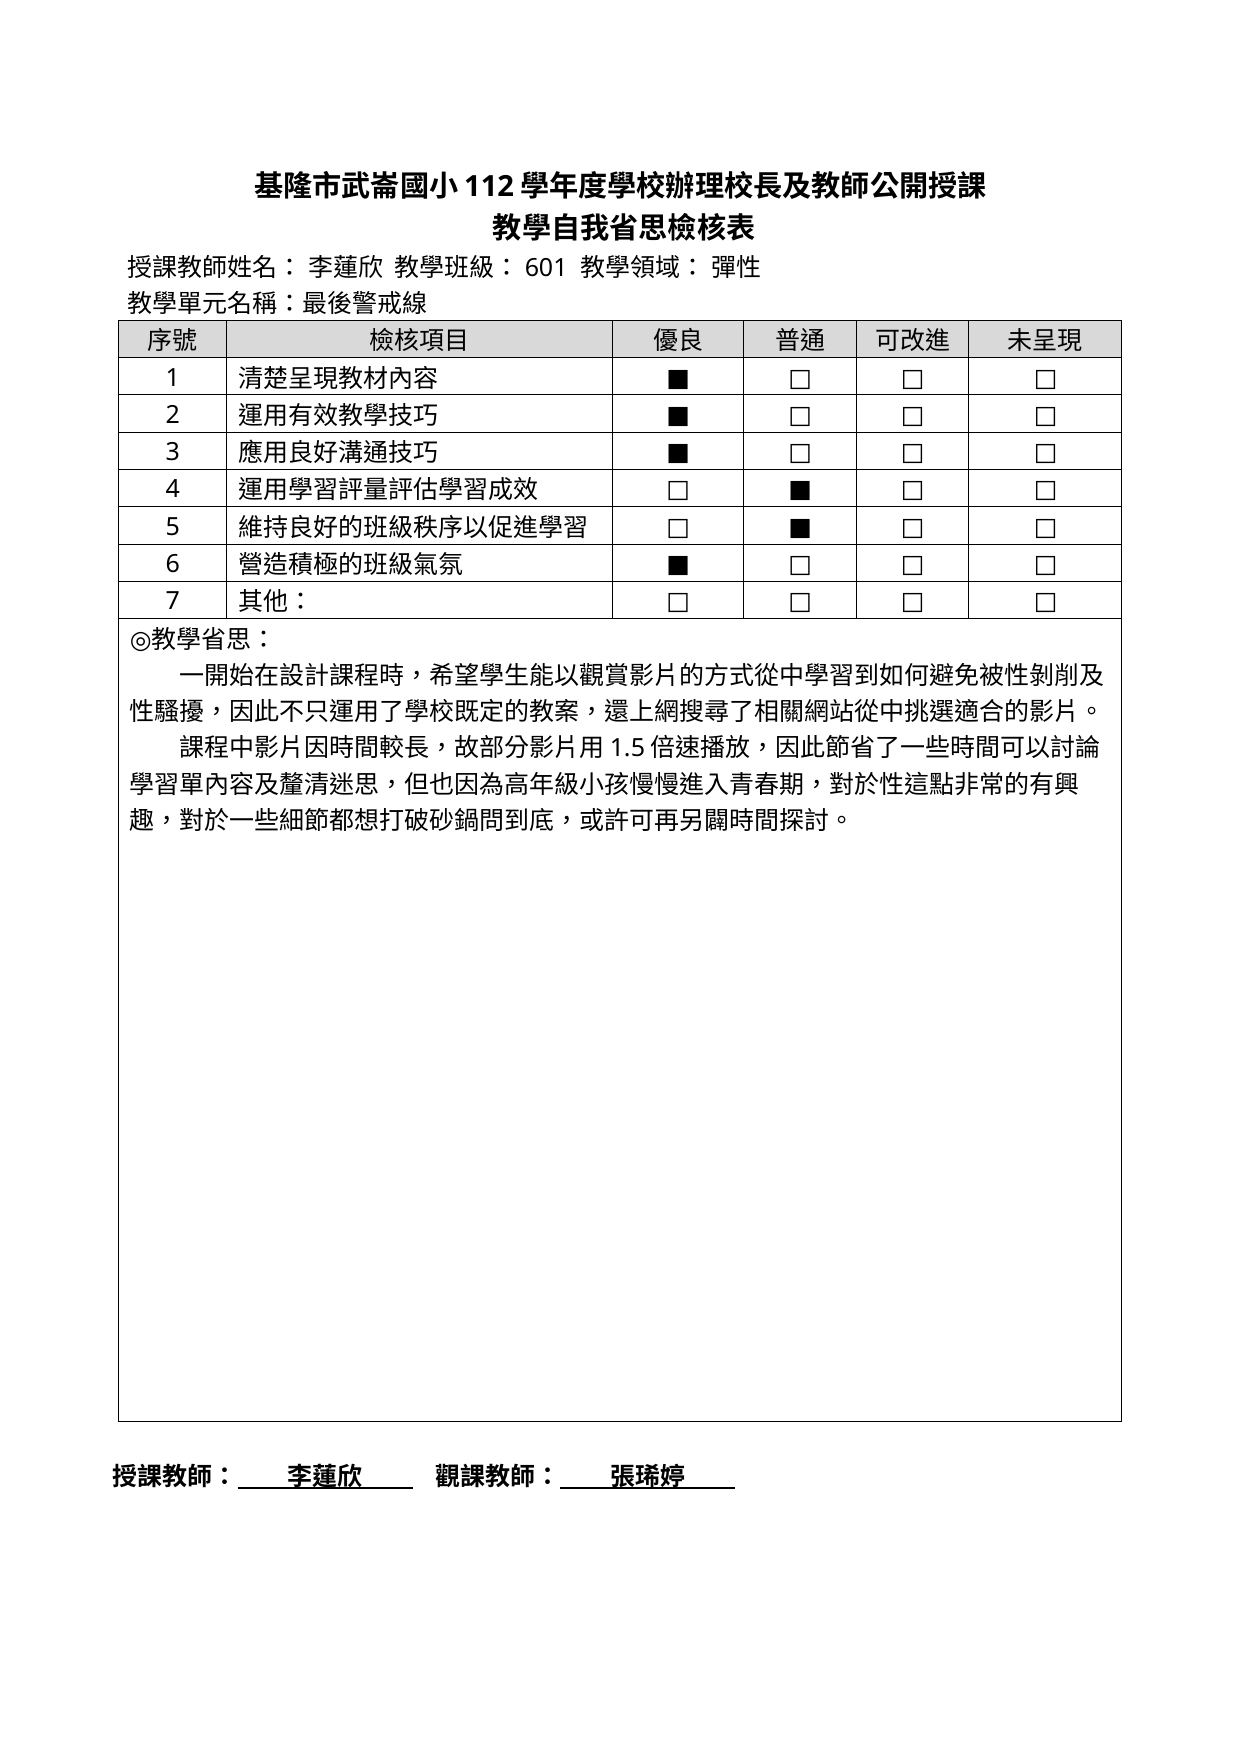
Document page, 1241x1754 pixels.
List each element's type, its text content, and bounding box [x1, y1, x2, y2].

table_cell □ [613, 470, 743, 506]
table_header 普通 [744, 321, 856, 357]
table_cell 7 [119, 582, 226, 618]
text 授課教師： 李蓮欣 觀課教師： 張琋婷 [112, 1456, 1128, 1492]
table_cell □ [969, 470, 1121, 506]
table_header 未呈現 [969, 321, 1121, 357]
table_cell □ [969, 433, 1121, 469]
table_cell □ [744, 545, 856, 581]
table_cell 清楚呈現教材內容 [227, 358, 612, 394]
table_cell □ [969, 582, 1121, 618]
table_header 可改進 [857, 321, 968, 357]
table_cell □ [969, 358, 1121, 394]
table_cell ■ [613, 433, 743, 469]
table_cell 2 [119, 395, 226, 432]
table_cell 4 [119, 470, 226, 506]
table_cell ◎教學省思： 一開始在設計課程時，希望學生能以觀賞影片的方式從中學習到如何避免被性剝削及性騷擾，因此不只運用了學校既定的教案，還上網搜尋了相關網站從中挑選適合的影片。 課程中影片因時間較長，故部分影片用1.5倍速播放，因此節省了一些時間可以討論學習單內容及釐清迷思，但也因為高年級小孩慢慢進入青春期，對於性這點非常的有興趣，對於一些細節都想打破砂鍋問到底，或許可再另闢時間探討。 [119, 619, 1121, 1421]
table_cell □ [857, 545, 968, 581]
table_cell □ [969, 395, 1121, 432]
table_cell 5 [119, 507, 226, 543]
table_cell □ [857, 358, 968, 394]
table_cell □ [857, 470, 968, 506]
table_cell 應用良好溝通技巧 [227, 433, 612, 469]
table_cell ■ [613, 545, 743, 581]
table_cell □ [857, 395, 968, 432]
table_cell 其他： [227, 582, 612, 618]
table_header 優良 [613, 321, 743, 357]
table_cell ■ [613, 395, 743, 432]
table_cell 運用學習評量評估學習成效 [227, 470, 612, 506]
table_cell □ [744, 433, 856, 469]
table_cell ■ [744, 507, 856, 543]
text 授課教師姓名： 李蓮欣 教學班級： 601 教學領域： 彈性 [113, 247, 1128, 283]
table_cell □ [857, 507, 968, 543]
table_header 檢核項目 [227, 321, 612, 357]
text 教學自我省思檢核表 [112, 205, 1128, 247]
table_cell 6 [119, 545, 226, 581]
table_cell 3 [119, 433, 226, 469]
table_cell 營造積極的班級氣氛 [227, 545, 612, 581]
table_cell □ [857, 433, 968, 469]
table_cell □ [969, 545, 1121, 581]
table_cell □ [969, 507, 1121, 543]
table_cell □ [613, 582, 743, 618]
table_cell 維持良好的班級秩序以促進學習 [227, 507, 612, 543]
table_cell ■ [744, 470, 856, 506]
table_header 序號 [119, 321, 226, 357]
table_cell □ [744, 395, 856, 432]
table_cell 1 [119, 358, 226, 394]
table_cell 運用有效教學技巧 [227, 395, 612, 432]
table_cell □ [744, 582, 856, 618]
table_cell ■ [613, 358, 743, 394]
table_cell □ [857, 582, 968, 618]
text 教學單元名稱：最後警戒線 [113, 283, 1128, 320]
table_cell □ [744, 358, 856, 394]
table_cell □ [613, 507, 743, 543]
text 基隆市武崙國小112學年度學校辦理校長及教師公開授課 [112, 163, 1128, 205]
